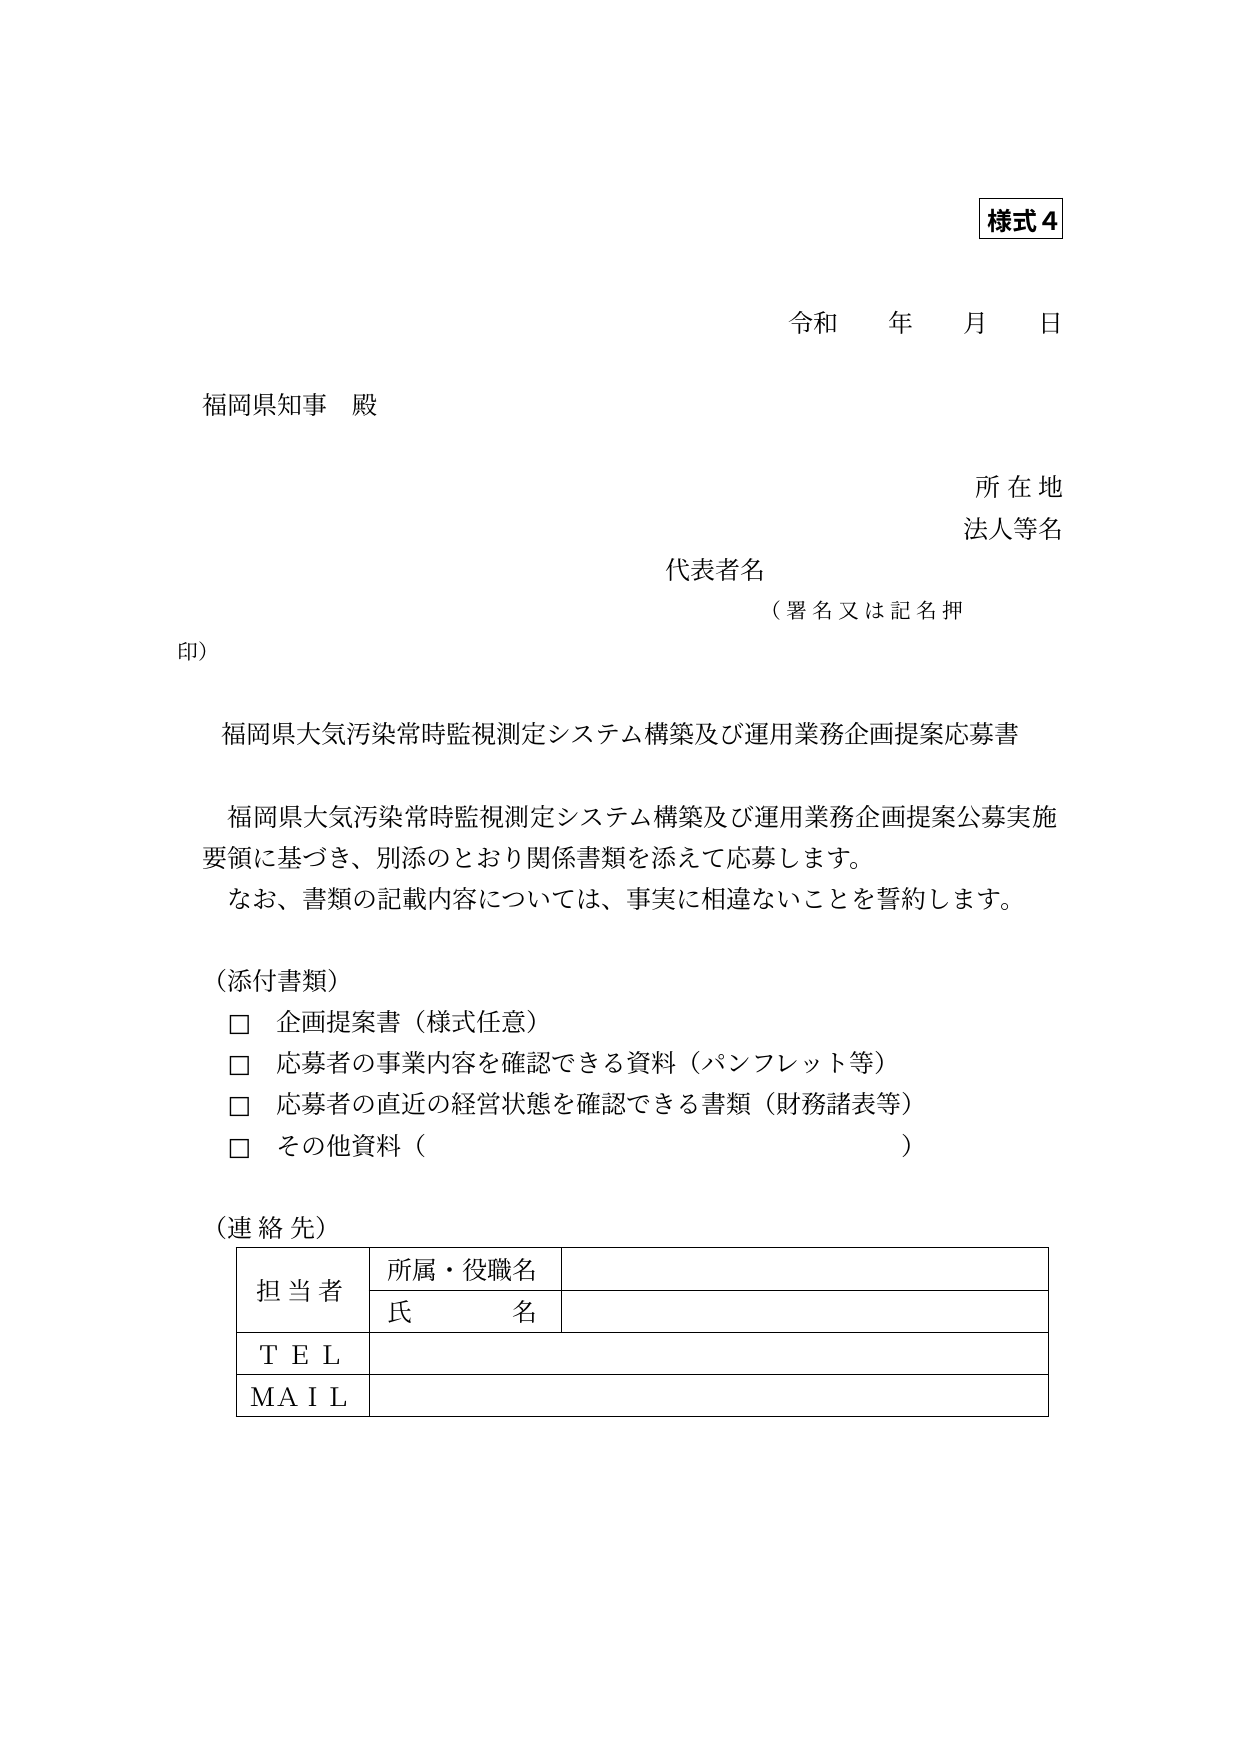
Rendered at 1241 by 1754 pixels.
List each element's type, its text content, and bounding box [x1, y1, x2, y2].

table_header 所属・役職名 [370, 1248, 561, 1289]
text 福岡県大気汚染常時監視測定システム構築及び運用業務企画提案公募実施要領に基づき、別添のとおり関係書類を添えて応募します。 [177, 795, 1057, 877]
table_header 担 当 者 [237, 1248, 369, 1332]
text 福岡県知事 殿 [177, 383, 963, 424]
text 所 在 地 [177, 466, 1063, 507]
text 代表者名 [177, 548, 963, 589]
text 令和 年 月 日 [177, 301, 1063, 342]
text （連 絡 先） [177, 1206, 1057, 1247]
text （添付書類） [202, 959, 1057, 1000]
text □ 企画提案書（様式任意） [177, 1000, 1057, 1042]
table_cell 氏 名 [370, 1291, 561, 1332]
text □ 応募者の直近の経営状態を確認できる書類（財務諸表等） [177, 1083, 1057, 1124]
table_cell [370, 1333, 1048, 1374]
table_cell [562, 1291, 1048, 1332]
text 福岡県大気汚染常時監視測定システム構築及び運用業務企画提案応募書 [177, 712, 1063, 753]
table_header [562, 1248, 1048, 1289]
text □ その他資料（ ） [177, 1124, 1057, 1165]
text なお、書類の記載内容については、事実に相違ないことを誓約します。 [177, 877, 1057, 918]
table_cell ＭＡＩＬ [237, 1375, 369, 1416]
table_cell [370, 1375, 1048, 1416]
text 様式４ [177, 177, 1063, 260]
text □ 応募者の事業内容を確認できる資料（パンフレット等） [177, 1042, 1057, 1083]
table_cell Ｔ Ｅ Ｌ [237, 1333, 369, 1374]
text 法人等名 [177, 507, 1063, 548]
text （署名又は記名押印） [177, 589, 963, 671]
